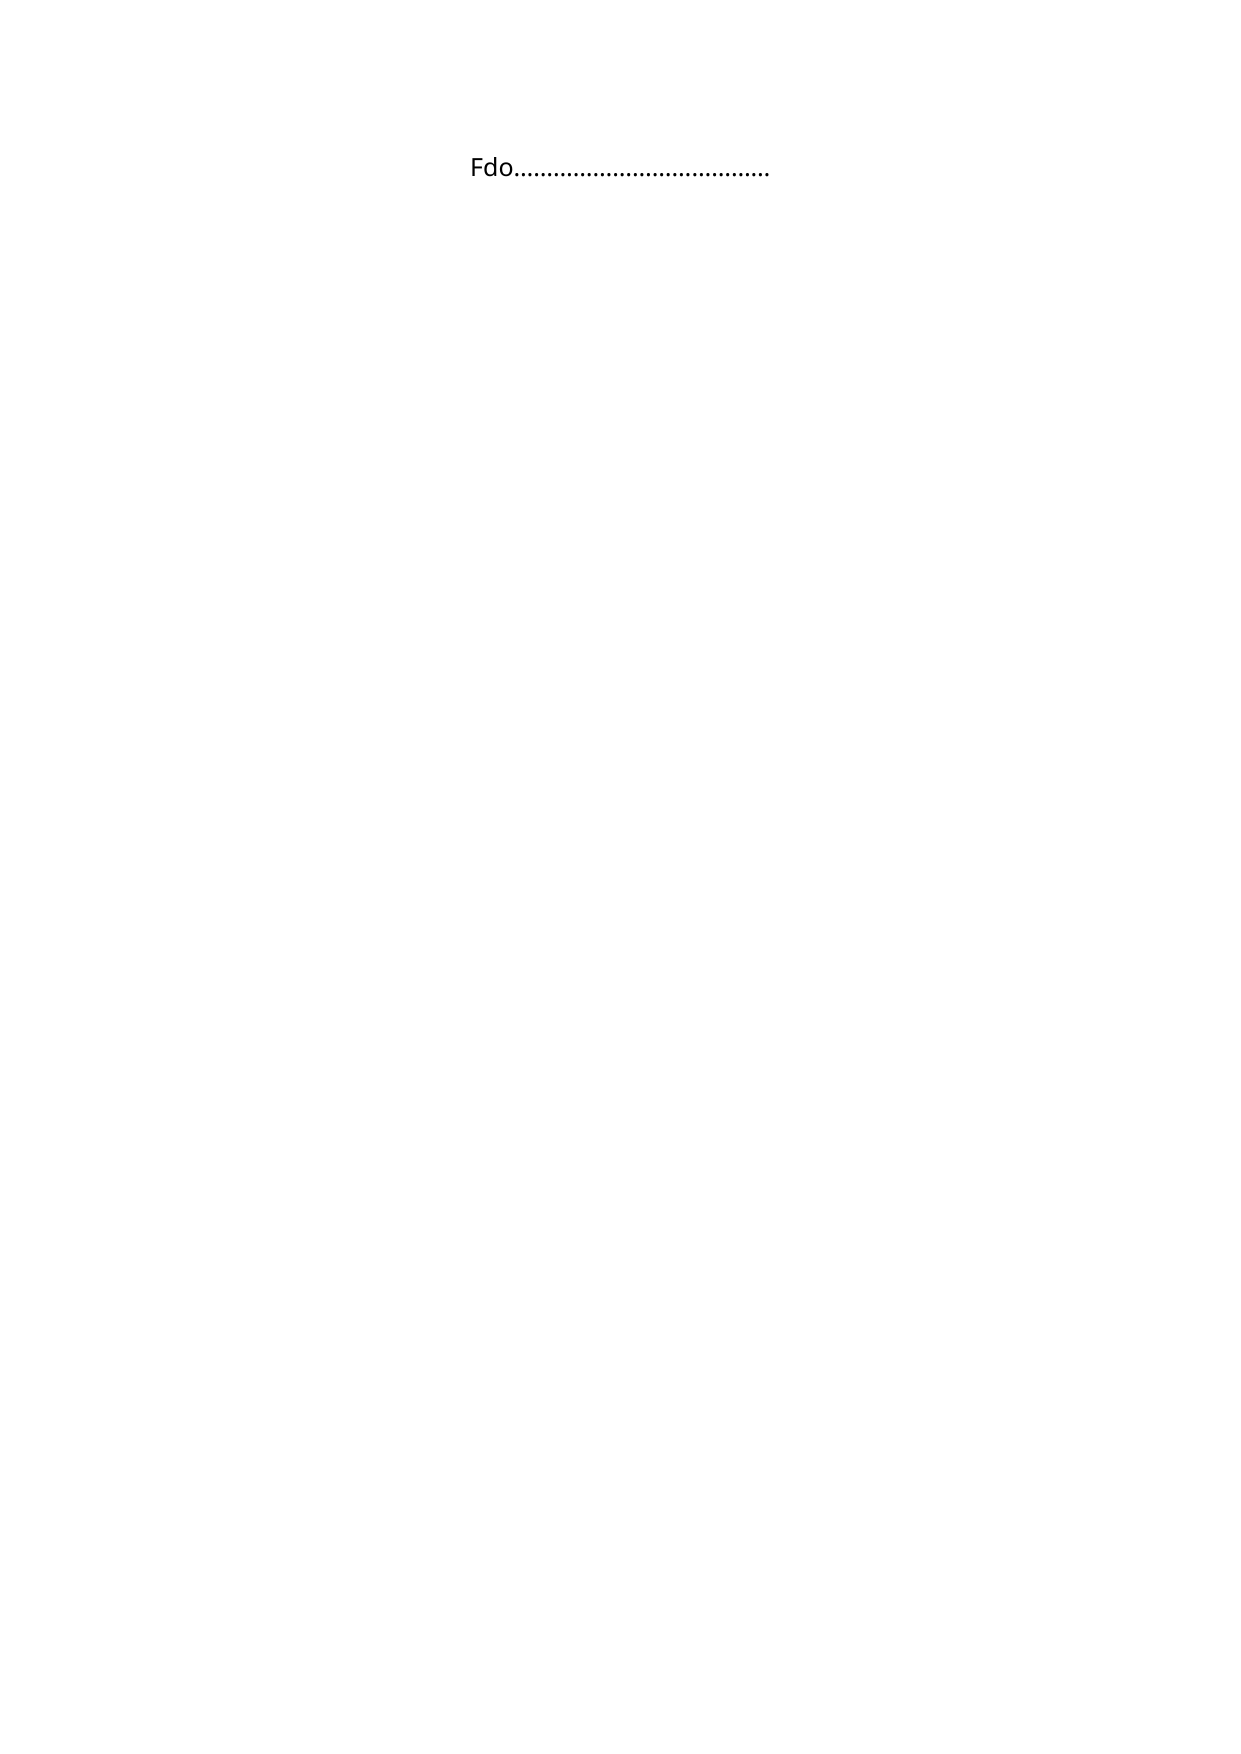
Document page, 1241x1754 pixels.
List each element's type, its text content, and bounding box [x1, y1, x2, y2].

text Fdo………………………………… [112, 150, 1128, 184]
